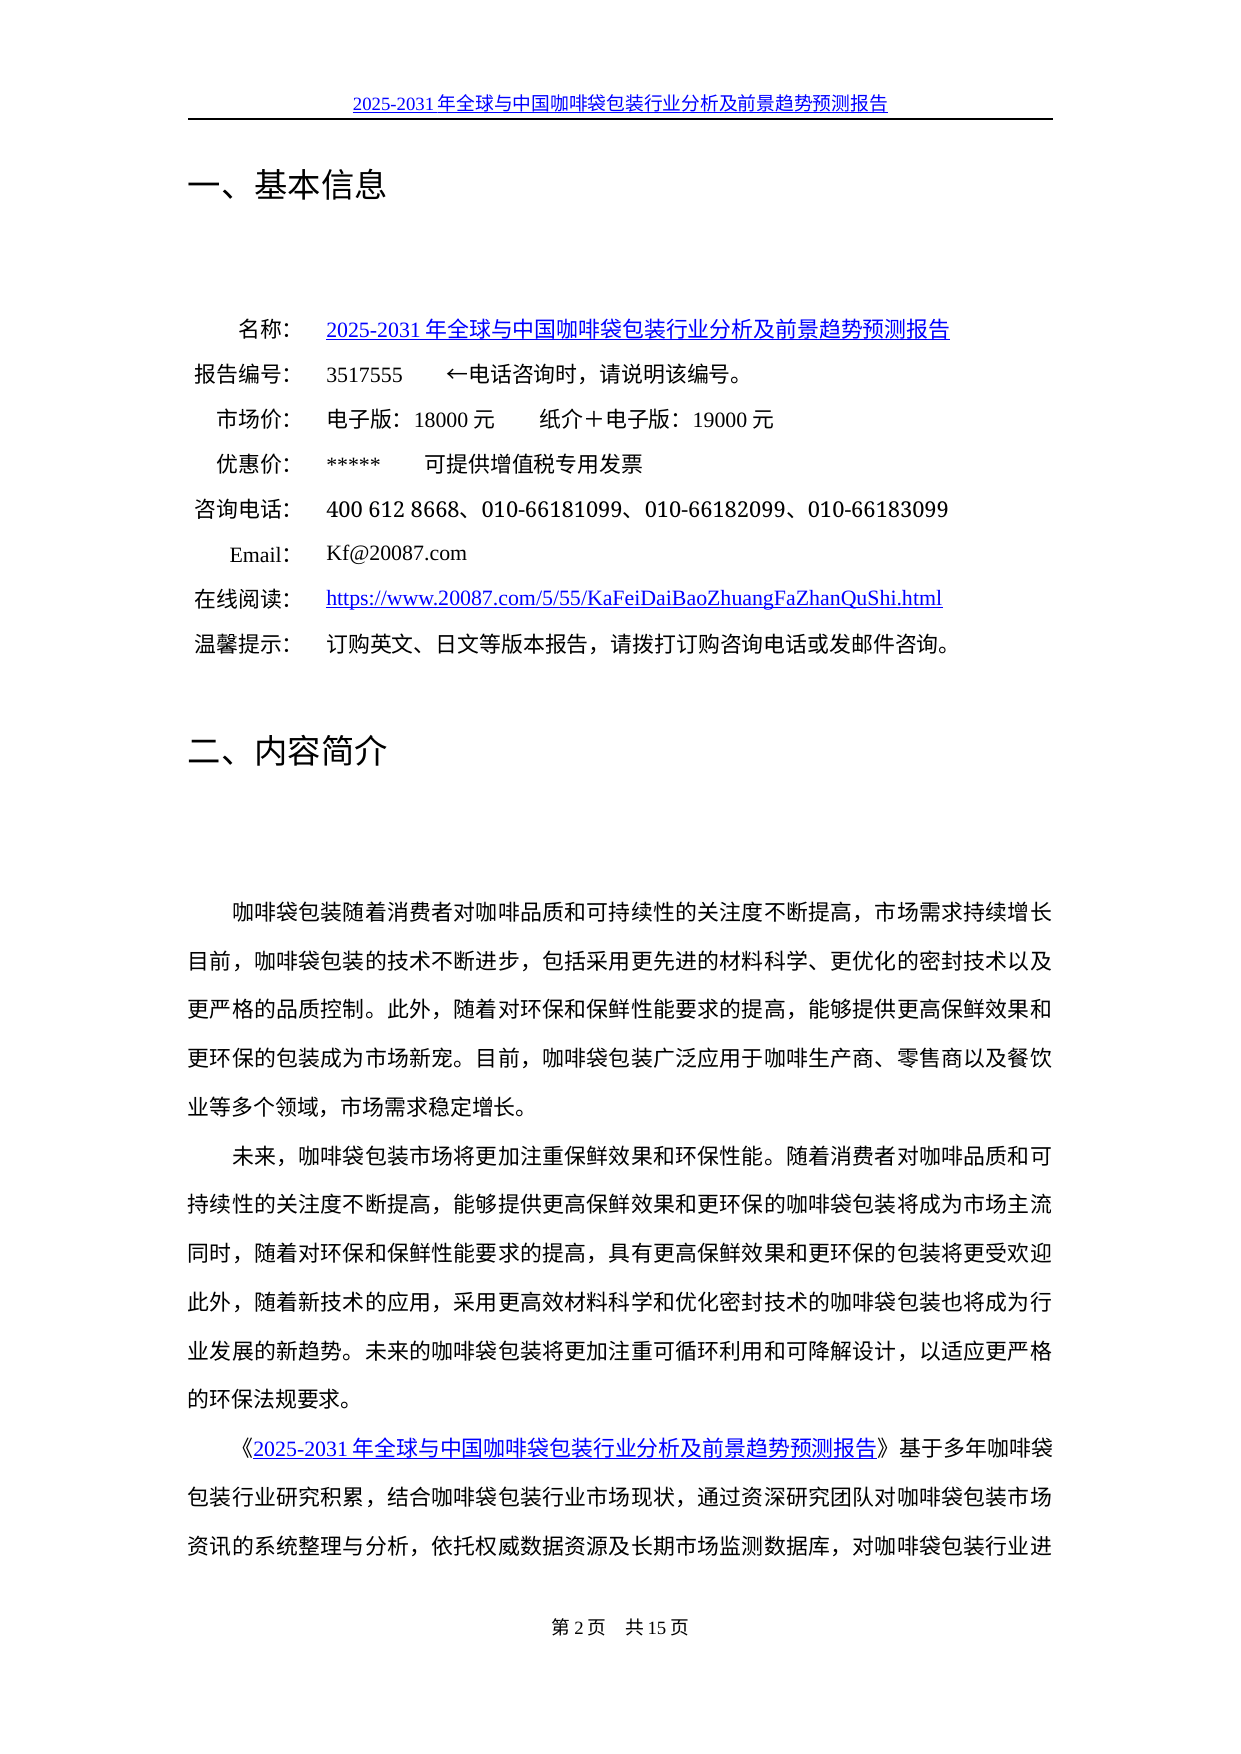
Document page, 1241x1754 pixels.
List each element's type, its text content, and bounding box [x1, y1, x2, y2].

table_header 名称： [167, 312, 315, 357]
table_cell Email： [167, 537, 315, 582]
table_cell 报告编号： [167, 357, 315, 402]
table_cell 优惠价： [167, 447, 315, 492]
title 一、基本信息 [187, 150, 1053, 215]
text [187, 894, 1053, 1561]
table_cell 3517555 ←电话咨询时，请说明该编号。 [315, 357, 1073, 402]
table_cell [315, 582, 1073, 627]
title 二、内容简介 [187, 717, 1053, 782]
table_header 2025-2031年全球与中国咖啡袋包装行业分析及前景趋势预测报告 [315, 312, 1073, 357]
table_cell Kf@20087.com [315, 537, 1073, 582]
table_cell 市场价： [167, 402, 315, 447]
table_cell ***** 可提供增值税专用发票 [315, 447, 1073, 492]
table_cell 在线阅读： [167, 582, 315, 627]
table_cell 温馨提示： [167, 627, 315, 672]
table_cell 咨询电话： [167, 492, 315, 537]
table_cell 400 612 8668、010-66181099、010-66182099、010-66183099 [315, 492, 1073, 537]
table_cell 订购英文、日文等版本报告，请拨打订购咨询电话或发邮件咨询。 [315, 627, 1073, 672]
table_cell 电子版：18000 元 纸介＋电子版：19000 元 [315, 402, 1073, 447]
